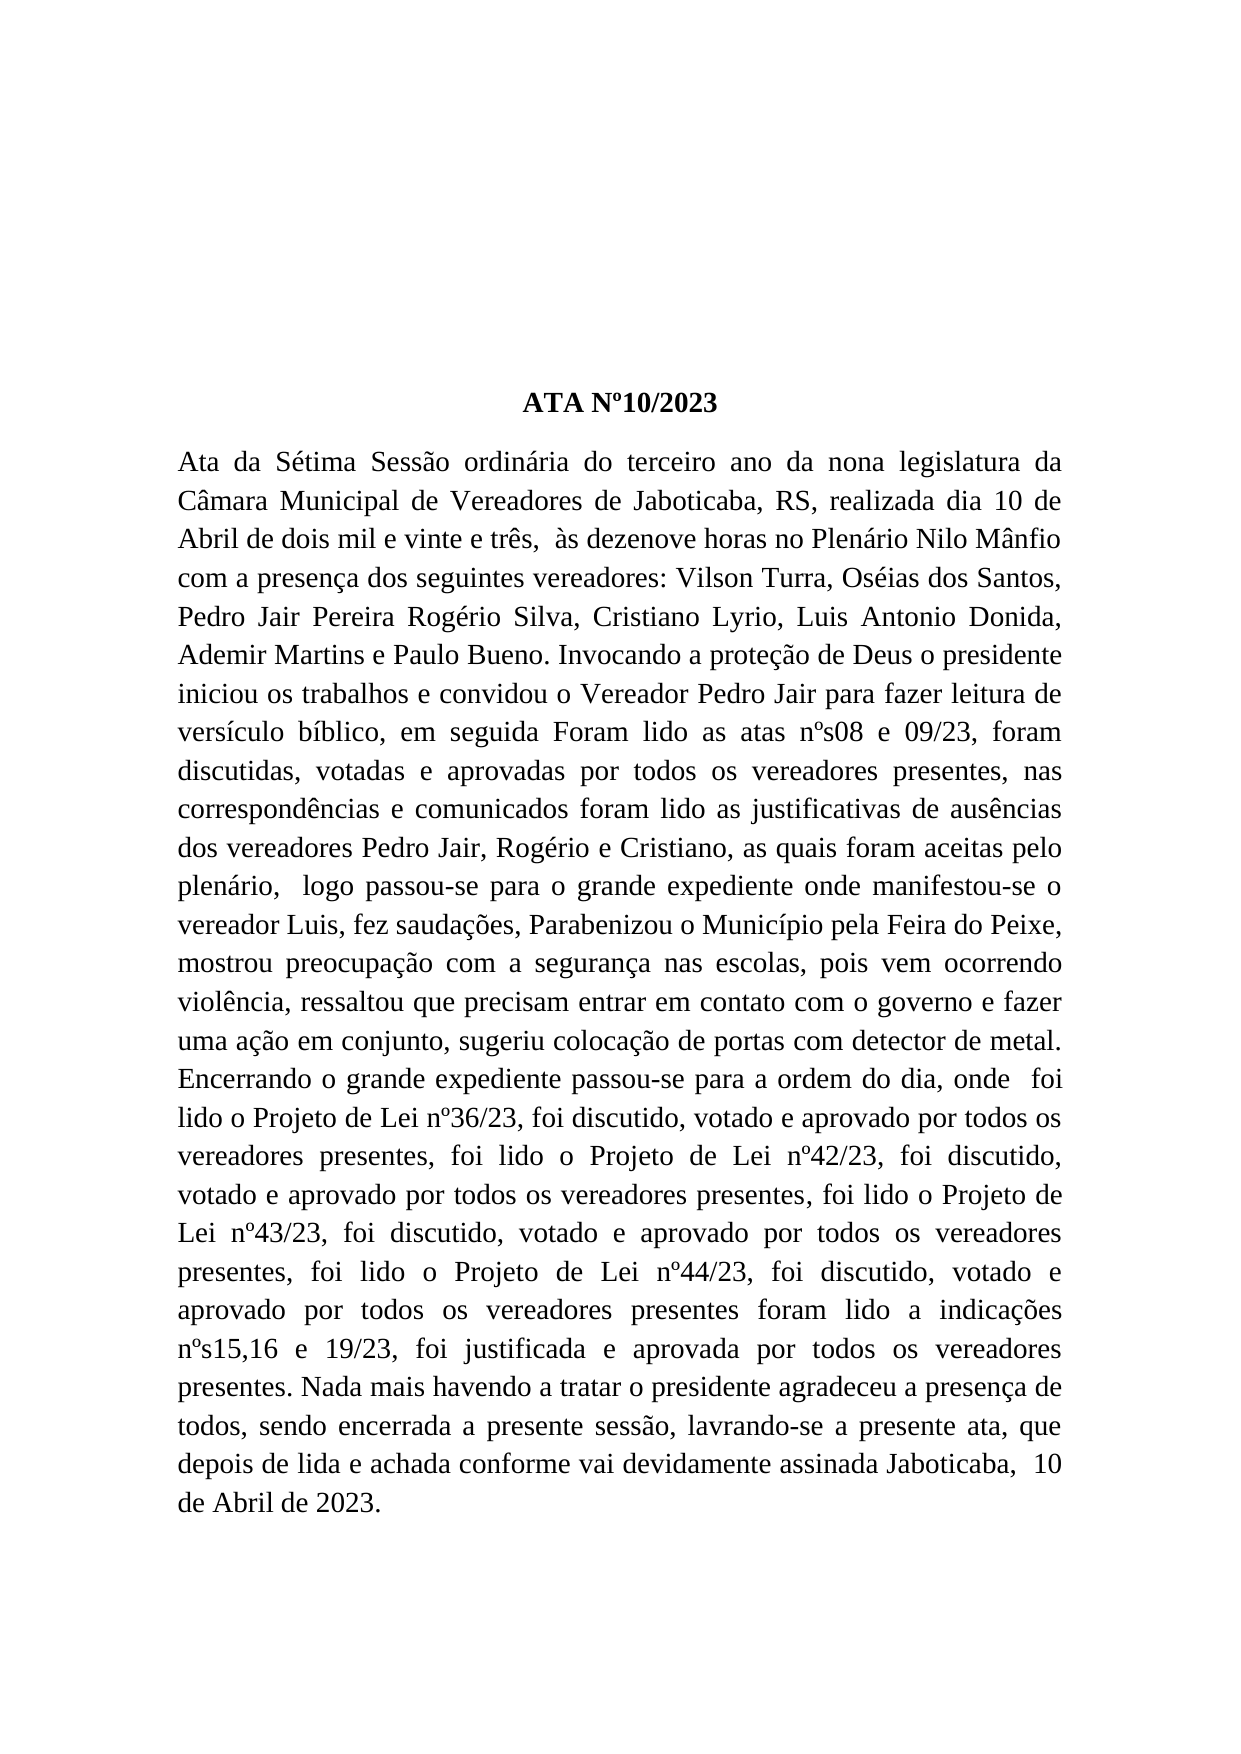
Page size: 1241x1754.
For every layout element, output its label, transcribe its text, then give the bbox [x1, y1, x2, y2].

text Ata da Sétima Sessão ordinária do terceiro ano da nona legislatura da Câmara Municipal de Vereadores de Jaboticaba, RS, realizada dia 10 de Abril de dois mil e vinte e três, às dezenove horas no Plenário Nilo Mânfio com a presença dos seguintes vereadores: Vilson Turra, Oséias dos Santos, Pedro Jair Pereira Rogério Silva, Cristiano Lyrio, Luis Antonio Donida, Ademir Martins e Paulo Bueno. Invocando a proteção de Deus o presidente iniciou os trabalhos e convidou o Vereador Pedro Jair para fazer leitura de versículo bíblico, em seguida Foram lido as atas nºs08 e 09/23, foram discutidas, votadas e aprovadas por todos os vereadores presentes, nas correspondências e comunicados foram lido as justificativas de ausências dos vereadores Pedro Jair, Rogério e Cristiano, as quais foram aceitas pelo plenário, logo passou-se para o grande expediente onde manifestou-se o vereador Luis, fez saudações, Parabenizou o Município pela Feira do Peixe, mostrou preocupação com a segurança nas escolas, pois vem ocorrendo violência, ressaltou que precisam entrar em contato com o governo e fazer uma ação em conjunto, sugeriu colocação de portas com detector de metal. Encerrando o grande expediente passou-se para a ordem do dia, onde foi lido o Projeto de Lei nº36/23, foi discutido, votado e aprovado por todos os vereadores presentes, foi lido o Projeto de Lei nº42/23, foi discutido, votado e aprovado por todos os vereadores presentes, foi lido o Projeto de Lei nº43/23, foi discutido, votado e aprovado por todos os vereadores presentes, foi lido o Projeto de Lei nº44/23, foi discutido, votado e aprovado por todos os vereadores presentes foram lido a indicações nºs15,16 e 19/23, foi justificada e aprovada por todos os vereadores presentes. Nada mais havendo a tratar o presidente agradeceu a presença de todos, sendo encerrada a presente sessão, lavrando-se a presente ata, que depois de lida e achada conforme vai devidamente assinada Jaboticaba, 10 de Abril de 2023. [177, 444, 1063, 1519]
text ATA Nº10/2023 [177, 385, 1063, 419]
